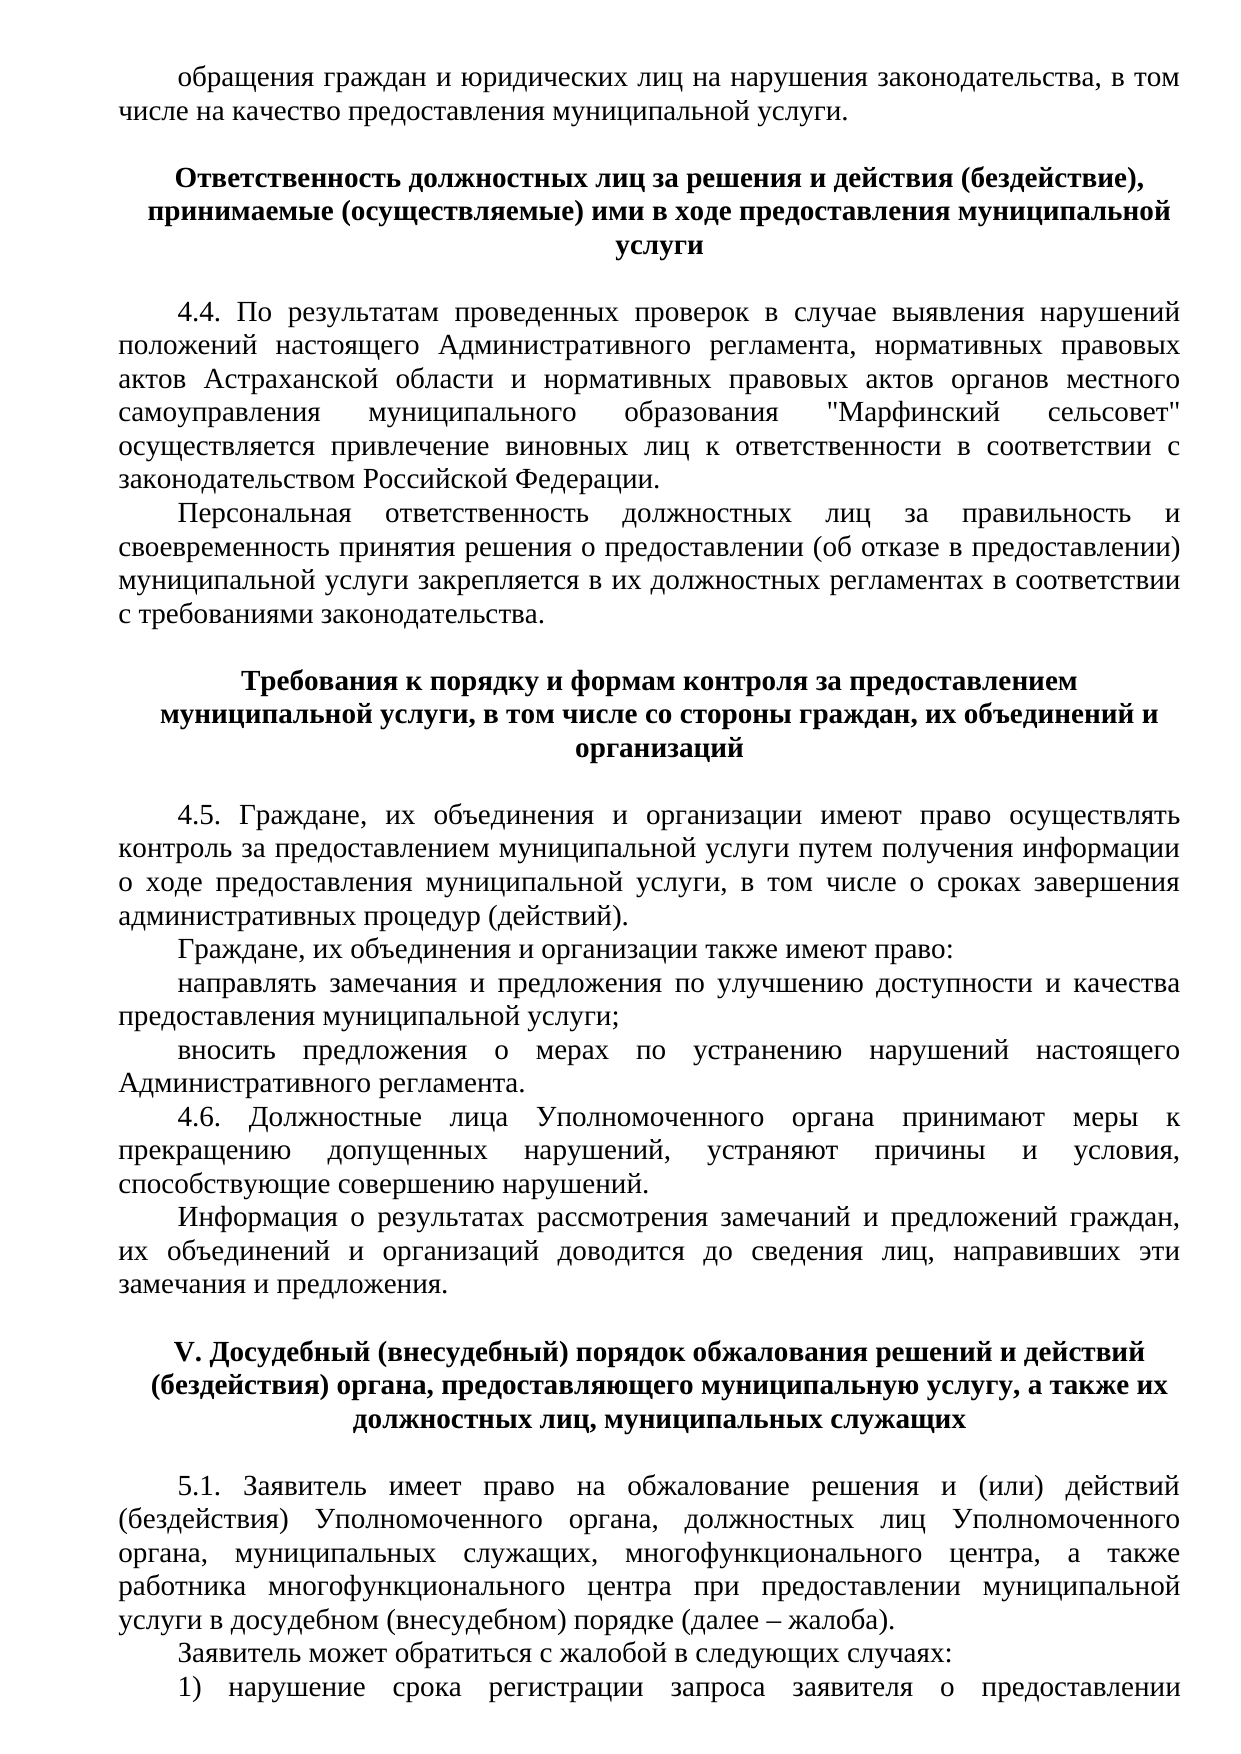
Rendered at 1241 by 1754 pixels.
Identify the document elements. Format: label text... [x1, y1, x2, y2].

text Граждане, их объединения и организации также имеют право: [118, 931, 1181, 965]
text Заявитель может обратиться с жалобой в следующих случаях: [118, 1636, 1181, 1669]
text 5.1. Заявитель имеет право на обжалование решения и (или) действий (бездействия) Уполномоченного органа, должностных лиц Уполномоченного органа, муниципальных служащих, многофункционального центра, а также работника многофункционального центра при предоставлении муниципальной услуги в досудебном (внесудебном) порядке (далее – жалоба). [118, 1468, 1181, 1636]
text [118, 1669, 1181, 1703]
subtitle Требования к порядку и формам контроля за предоставлением муниципальной услуги, в том числе со стороны граждан, их объединений и организаций [138, 663, 1181, 763]
text направлять замечания и предложения по улучшению доступности и качества предоставления муниципальной услуги; [118, 965, 1181, 1032]
subtitle Ответственность должностных лиц за решения и действия (бездействие), принимаемые (осуществляемые) ими в ходе предоставления муниципальной услуги [138, 160, 1181, 260]
text обращения граждан и юридических лиц на нарушения законодательства, в том числе на качество предоставления муниципальной услуги. [118, 59, 1181, 126]
text Информация о результатах рассмотрения замечаний и предложений граждан, их объединений и организаций доводится до сведения лиц, направивших эти замечания и предложения. [118, 1199, 1181, 1300]
text 4.6. Должностные лица Уполномоченного органа принимают меры к прекращению допущенных нарушений, устраняют причины и условия, способствующие совершению нарушений. [118, 1099, 1181, 1199]
text вносить предложения о мерах по устранению нарушений настоящего Административного регламента. [118, 1032, 1181, 1099]
subtitle V. Досудебный (внесудебный) порядок обжалования решений и действий (бездействия) органа, предоставляющего муниципальную услугу, а также их должностных лиц, муниципальных служащих [138, 1334, 1181, 1434]
text 4.5. Граждане, их объединения и организации имеют право осуществлять контроль за предоставлением муниципальной услуги путем получения информации о ходе предоставления муниципальной услуги, в том числе о сроках завершения административных процедур (действий). [118, 797, 1181, 931]
text Персональная ответственность должностных лиц за правильность и своевременность принятия решения о предоставлении (об отказе в предоставлении) муниципальной услуги закрепляется в их должностных регламентах в соответствии с требованиями законодательства. [118, 495, 1181, 629]
text 4.4. По результатам проведенных проверок в случае выявления нарушений положений настоящего Административного регламента, нормативных правовых актов Астраханской области и нормативных правовых актов органов местного самоуправления муниципального образования "Марфинский сельсовет" осуществляется привлечение виновных лиц к ответственности в соответствии с законодательством Российской Федерации. [118, 294, 1181, 495]
